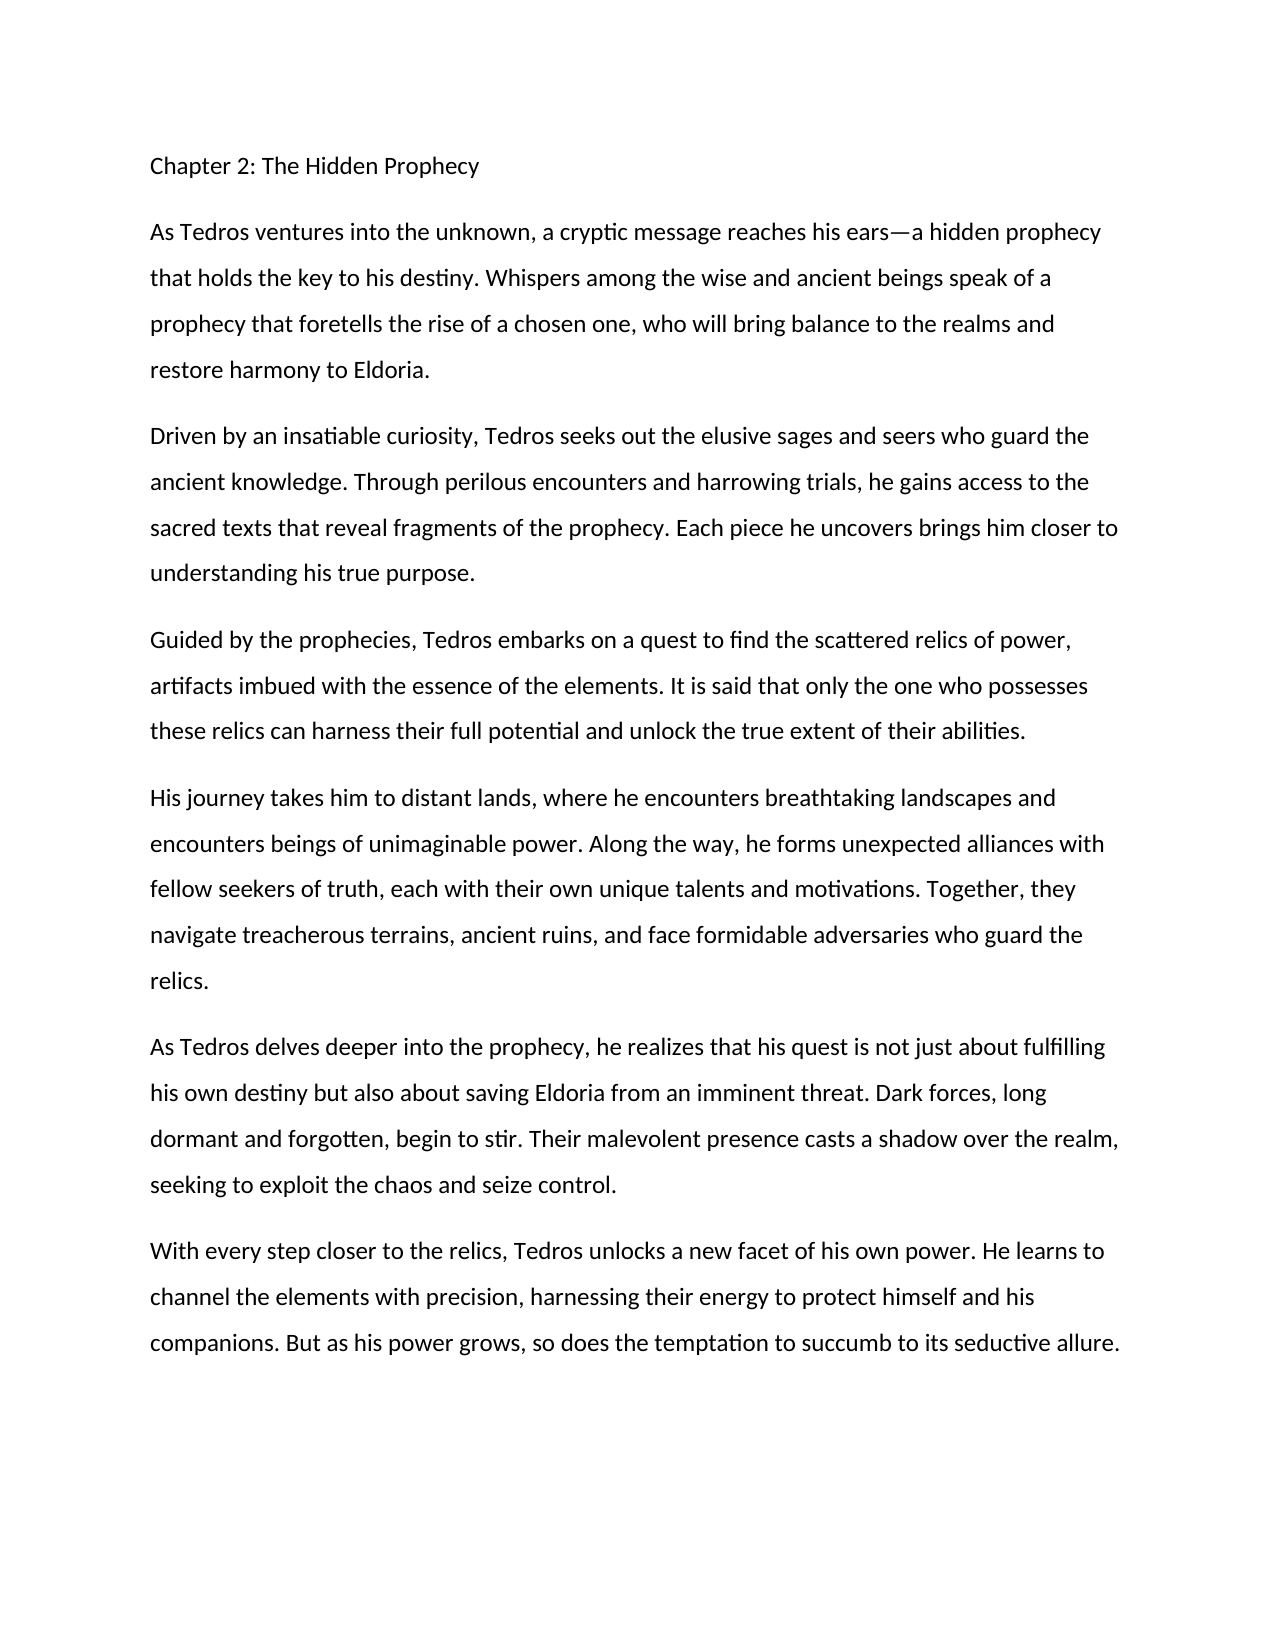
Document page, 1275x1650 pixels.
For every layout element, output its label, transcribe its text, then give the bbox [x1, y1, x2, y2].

text Chapter 2: The Hidden Prophecy [150, 150, 1125, 181]
text Driven by an insatiable curiosity, Tedros seeks out the elusive sages and seers who guard the ancient knowledge. Through perilous encounters and harrowing trials, he gains access to the sacred texts that reveal fragments of the prophecy. Each piece he uncovers brings him closer to understanding his true purpose. [150, 420, 1125, 588]
text With every step closer to the relics, Tedros unlocks a new facet of his own power. He learns to channel the elements with precision, harnessing their energy to protect himself and his companions. But as his power grows, so does the temptation to succumb to its seductive allure. [150, 1235, 1125, 1357]
text As Tedros ventures into the unknown, a cryptic message reaches his ears—a hidden prophecy that holds the key to his destiny. Whispers among the wise and ancient beings speak of a prophecy that foretells the rise of a chosen one, who will bring balance to the realms and restore harmony to Eldoria. [150, 217, 1125, 384]
text His journey takes him to distant lands, where he encounters breathtaking landscapes and encounters beings of unimaginable power. Along the way, he forms unexpected alliances with fellow seekers of truth, each with their own unique talents and motivations. Together, they navigate treacherous terrains, ancient ruins, and face formidable adversaries who guard the relics. [150, 782, 1125, 996]
text Guided by the prophecies, Tedros embarks on a quest to find the scattered relics of power, artifacts imbued with the essence of the elements. It is said that only the one who possesses these relics can harness their full potential and unlock the true extent of their abilities. [150, 624, 1125, 746]
text As Tedros delves deeper into the prophecy, he realizes that his quest is not just about fulfilling his own destiny but also about saving Eldoria from an imminent threat. Dark forces, long dormant and forgotten, begin to stir. Their malevolent presence casts a shadow over the realm, seeking to exploit the chaos and seize control. [150, 1032, 1125, 1199]
